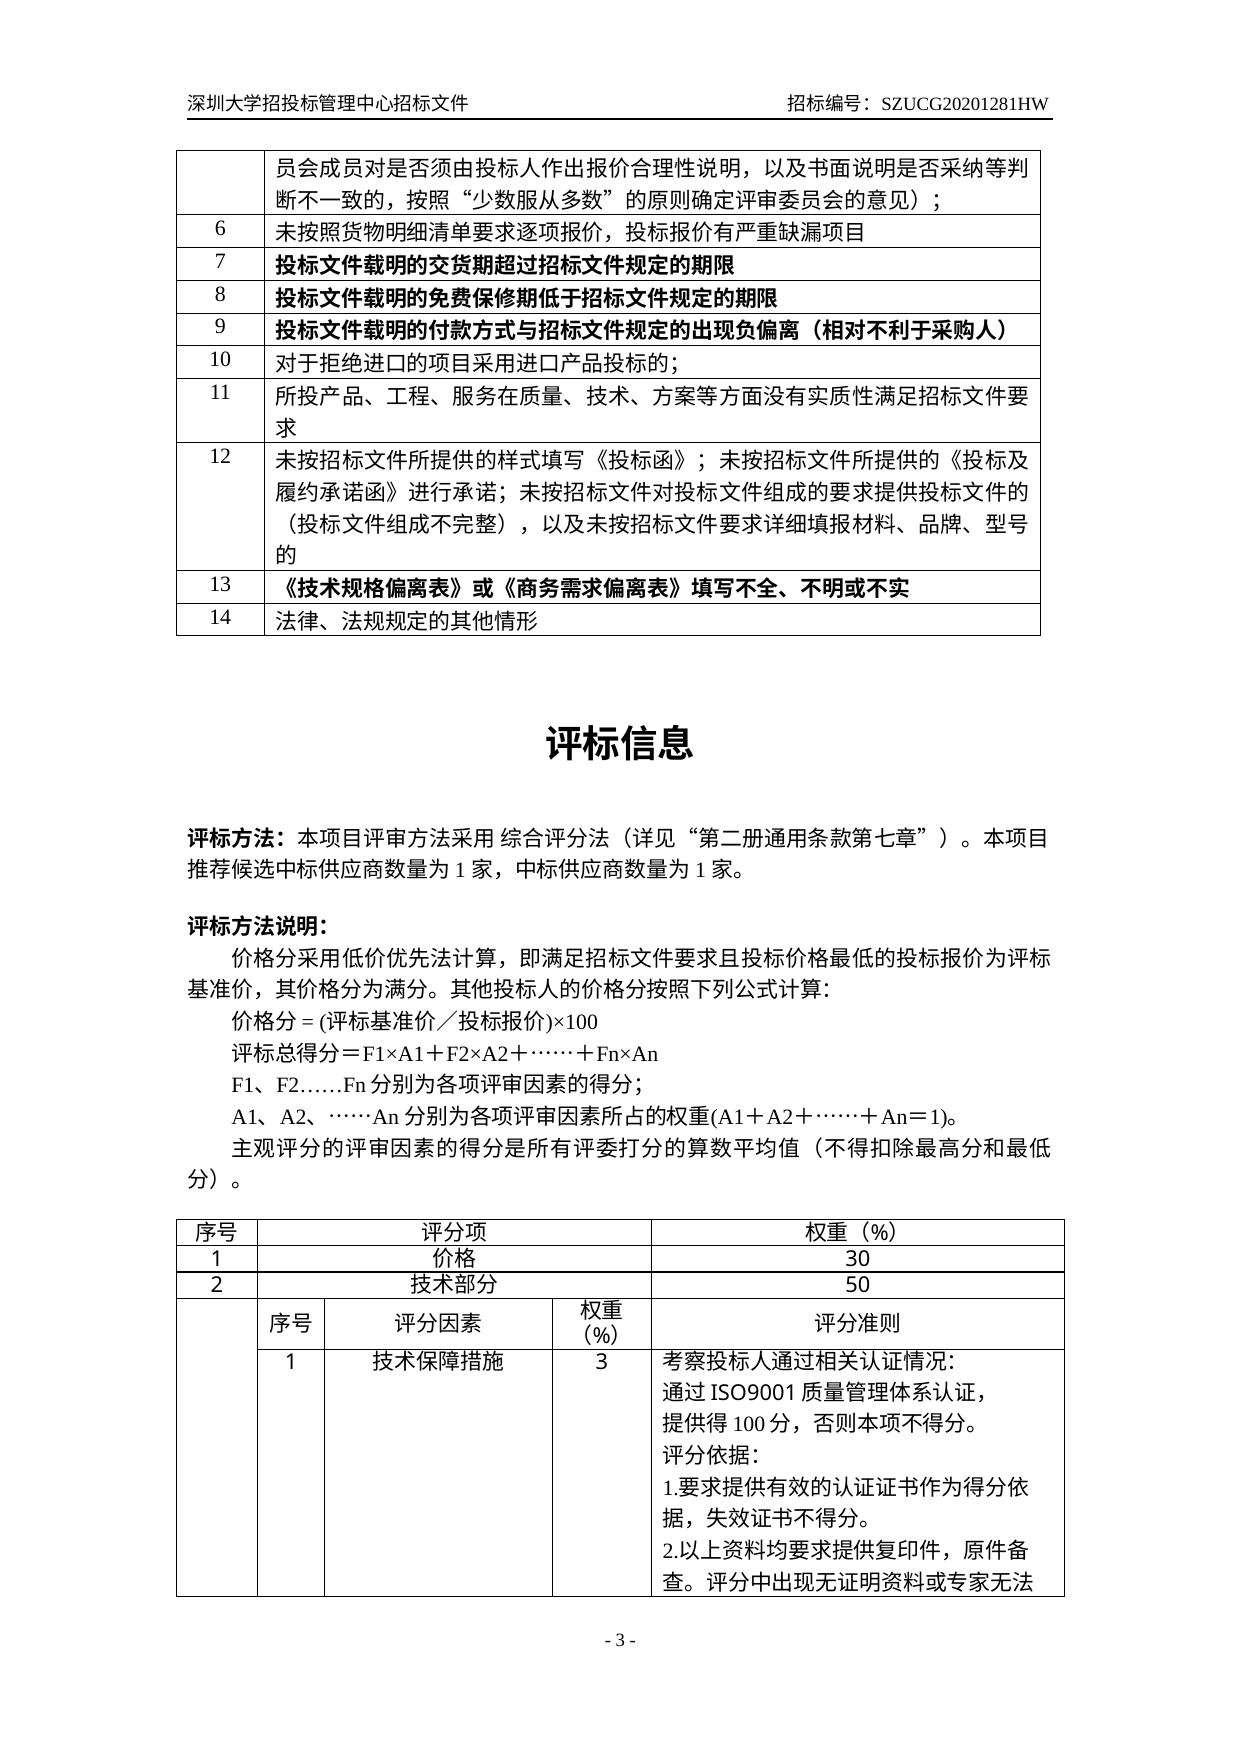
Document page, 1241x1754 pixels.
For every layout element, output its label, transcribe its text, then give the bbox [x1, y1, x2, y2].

text 评标总得分＝F1×A1＋F2×A2＋……＋Fn×An [187, 1036, 1053, 1067]
table_cell 未按照货物明细清单要求逐项报价，投标报价有严重缺漏项目 [265, 215, 1040, 247]
table_cell 9 [177, 314, 264, 345]
table_cell 1 [258, 1350, 324, 1596]
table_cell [265, 151, 1040, 214]
table_cell 价格 [258, 1246, 651, 1271]
table_cell 所投产品、工程、服务在质量、技术、方案等方面没有实质性满足招标文件要求 [265, 379, 1040, 442]
table_cell 7 [177, 248, 264, 280]
table_cell 投标文件载明的付款方式与招标文件规定的出现负偏离（相对不利于采购人） [265, 314, 1040, 345]
table_cell 投标文件载明的交货期超过招标文件规定的期限 [265, 248, 1040, 280]
table_cell 对于拒绝进口的项目采用进口产品投标的； [265, 346, 1040, 378]
table_header 评分项 [258, 1220, 651, 1245]
table_cell 评分因素 [325, 1299, 552, 1348]
table_cell 30 [652, 1246, 1064, 1271]
table_header 序号 [177, 1220, 257, 1245]
table_cell 14 [177, 604, 264, 635]
table_header 权重（%） [652, 1220, 1064, 1245]
table_cell 5 [177, 151, 264, 214]
table_cell 投标文件载明的免费保修期低于招标文件规定的期限 [265, 281, 1040, 312]
text F1、F2……Fn分别为各项评审因素的得分； [187, 1067, 1053, 1099]
table_cell 技术部分 [258, 1273, 651, 1297]
table_cell 12 [177, 443, 264, 570]
text 评标方法说明： [187, 909, 1053, 941]
table_cell 13 [177, 571, 264, 603]
table_cell 11 [177, 379, 264, 442]
table_cell 2 [177, 1273, 257, 1297]
text 主观评分的评审因素的得分是所有评委打分的算数平均值（不得扣除最高分和最低分）。 [187, 1131, 1053, 1194]
table_cell 1 [177, 1246, 257, 1271]
text 价格分 = (评标基准价／投标报价)×100 [187, 1004, 1053, 1036]
table_cell 10 [177, 346, 264, 378]
text 评标方法：本项目评审方法采用 综合评分法（详见“第二册通用条款第七章”）。本项目推荐候选中标供应商数量为 1 家，中标供应商数量为 1 家。 [187, 821, 1053, 884]
table_cell 序号 [258, 1299, 324, 1348]
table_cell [652, 1350, 1064, 1596]
table_cell 权重（%） [553, 1299, 651, 1348]
table_cell 50 [652, 1273, 1064, 1297]
table_cell 《技术规格偏离表》或《商务需求偏离表》填写不全、不明或不实 [265, 571, 1040, 603]
text 价格分采用低价优先法计算，即满足招标文件要求且投标价格最低的投标报价为评标基准价，其价格分为满分。其他投标人的价格分按照下列公式计算： [187, 941, 1053, 1004]
table_cell 3 [553, 1350, 651, 1596]
table_cell 评分准则 [652, 1299, 1064, 1348]
text A1、A2、……An 分别为各项评审因素所占的权重(A1＋A2＋……＋An＝1)。 [187, 1099, 1053, 1131]
table_cell 未按招标文件所提供的样式填写《投标函》；未按招标文件所提供的《投标及履约承诺函》进行承诺；未按招标文件对投标文件组成的要求提供投标文件的（投标文件组成不完整），以及未按招标文件要求详细填报材料、品牌、型号的 [265, 443, 1040, 570]
table_cell 6 [177, 215, 264, 247]
table_cell 法律、法规规定的其他情形 [265, 604, 1040, 635]
table_cell 技术保障措施 [325, 1350, 552, 1596]
table_cell [177, 1299, 257, 1596]
table_cell 8 [177, 281, 264, 312]
subtitle 评标信息 [187, 714, 1053, 768]
